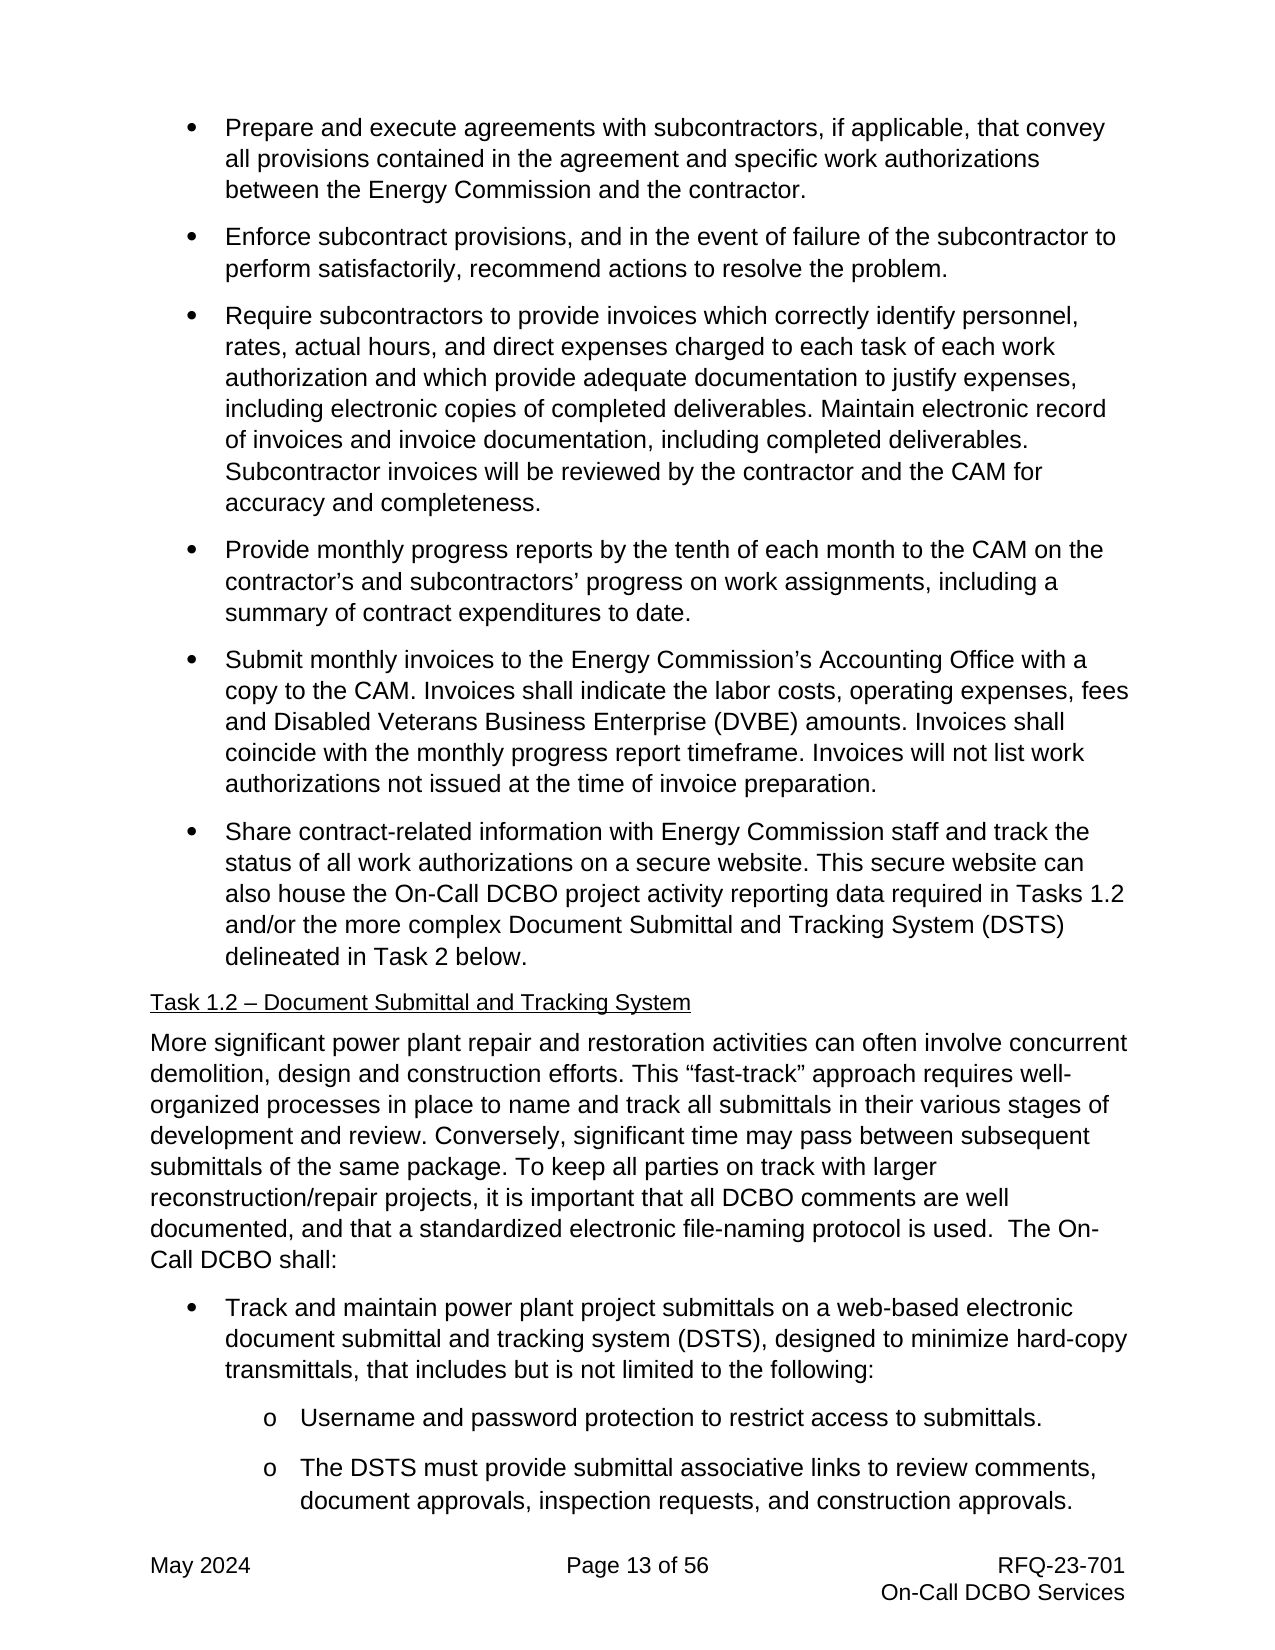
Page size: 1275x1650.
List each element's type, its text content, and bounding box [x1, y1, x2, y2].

list Prepare and execute agreements with subcontractors, if applicable, that convey all provisions contained in the agreement and specific work authorizations between the Energy Commission and the contractor. [187, 112, 1134, 203]
list Provide monthly progress reports by the tenth of each month to the CAM on the contractor’s and subcontractors’ progress on work assignments, including a summary of contract expenditures to date. [187, 535, 1134, 626]
list Require subcontractors to provide invoices which correctly identify personnel, rates, actual hours, and direct expenses charged to each task of each work authorization and which provide adequate documentation to justify expenses, including electronic copies of completed deliverables. Maintain electronic record of invoices and invoice documentation, including completed deliverables. Subcontractor invoices will be reviewed by the contractor and the CAM for accuracy and completeness. [187, 301, 1134, 516]
list Share contract-related information with Energy Commission staff and track the status of all work authorizations on a secure website. This secure website can also house the On-Call DCBO project activity reporting data required in Tasks 1.2 and/or the more complex Document Submittal and Tracking System (DSTS) delineated in Task 2 below. [187, 817, 1134, 970]
list Username and password protection to restrict access to submittals. [262, 1403, 1134, 1434]
list The DSTS must provide submittal associative links to review comments, document approvals, inspection requests, and construction approvals. [262, 1453, 1134, 1515]
list Track and maintain power plant project submittals on a web-based electronic document submittal and tracking system (DSTS), designed to minimize hard-copy transmittals, that includes but is not limited to the following: [187, 1293, 1134, 1384]
subtitle Task 1.2 – Document Submittal and Tracking System [150, 989, 1134, 1016]
list Enforce subcontract provisions, and in the event of failure of the subcontractor to perform satisfactorily, recommend actions to resolve the problem. [187, 222, 1134, 282]
list Submit monthly invoices to the Energy Commission’s Accounting Office with a copy to the CAM. Invoices shall indicate the labor costs, operating expenses, fees and Disabled Veterans Business Enterprise (DVBE) amounts. Invoices shall coincide with the monthly progress report timeframe. Invoices will not list work authorizations not issued at the time of invoice preparation. [187, 645, 1134, 798]
text More significant power plant repair and restoration activities can often involve concurrent demolition, design and construction efforts. This “fast-track” approach requires well-organized processes in place to name and track all submittals in their various stages of development and review. Conversely, significant time may pass between subsequent submittals of the same package. To keep all parties on track with larger reconstruction/repair projects, it is important that all DCBO comments are well documented, and that a standardized electronic file-naming protocol is used. The On-Call DCBO shall: [150, 1028, 1134, 1274]
